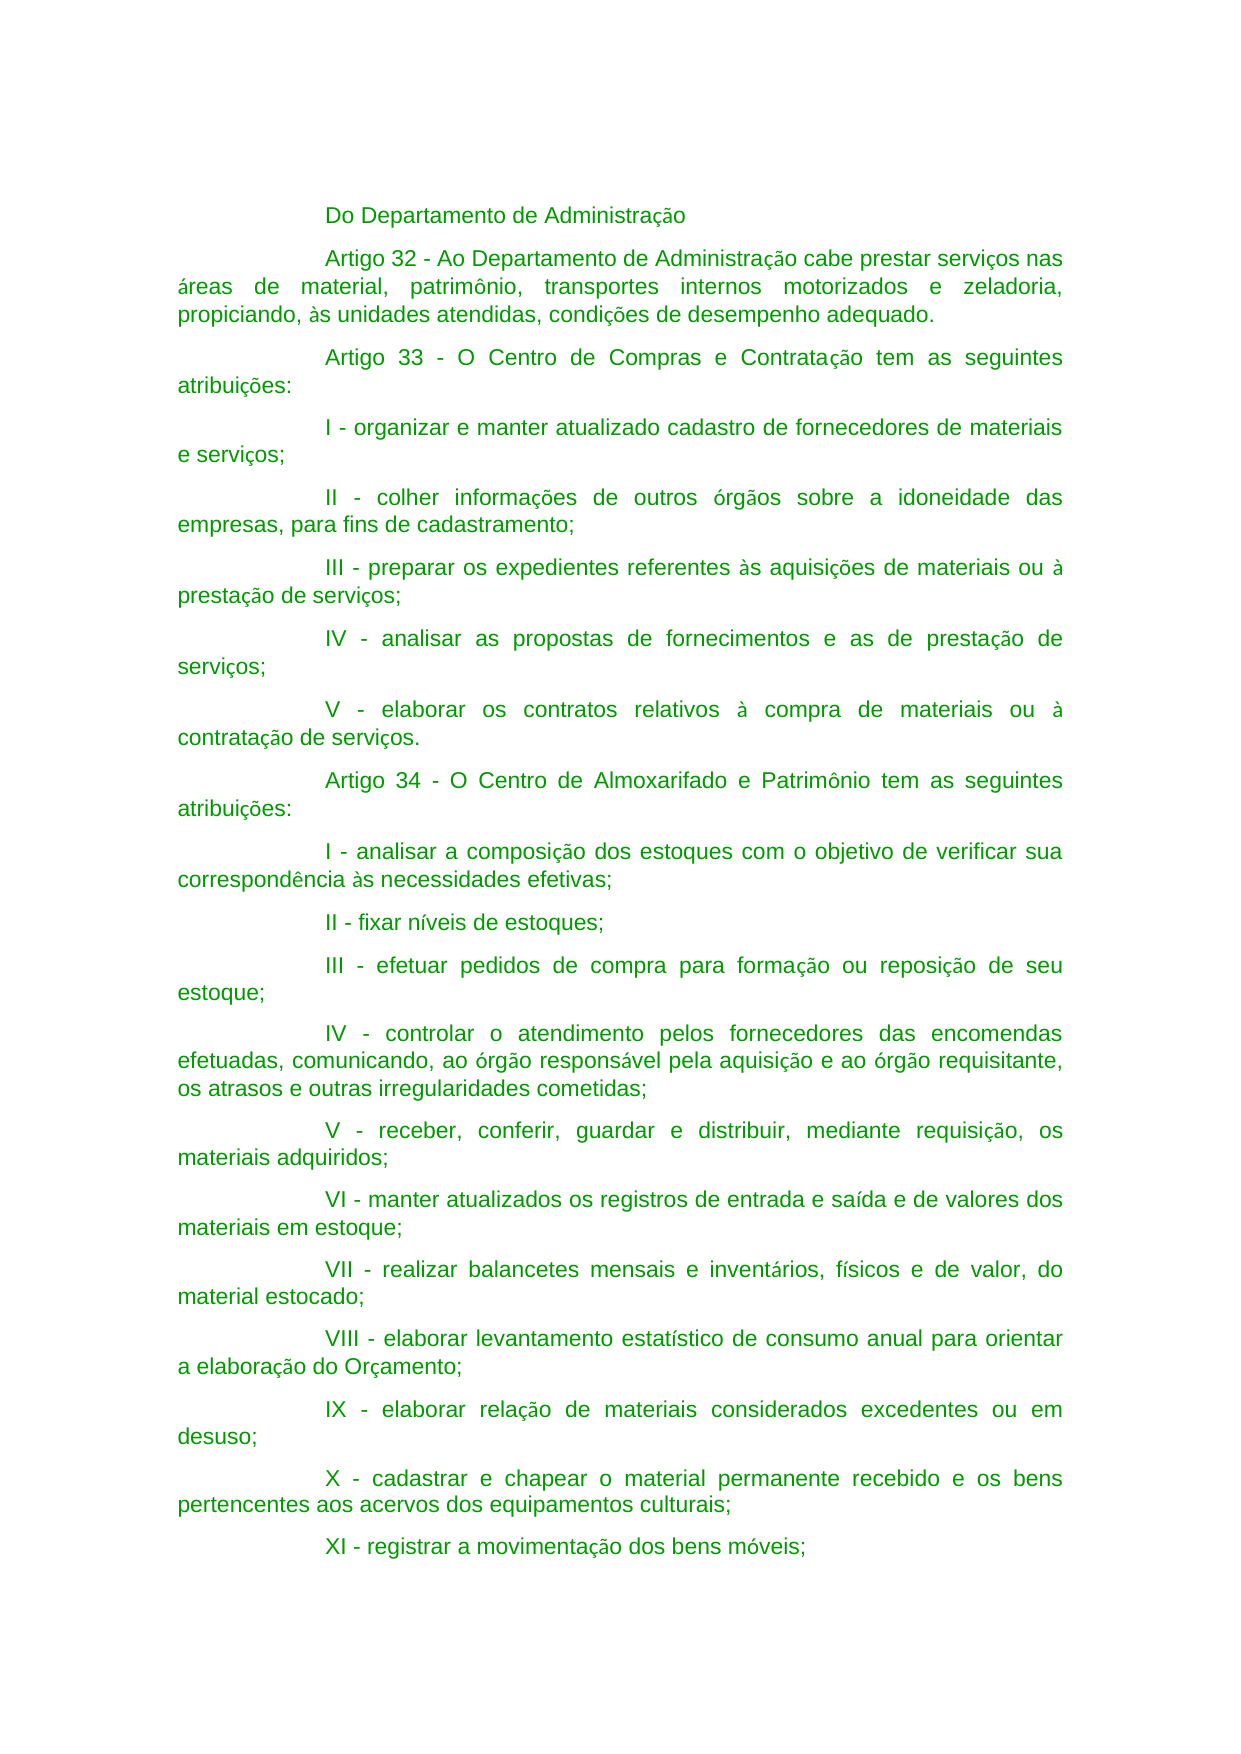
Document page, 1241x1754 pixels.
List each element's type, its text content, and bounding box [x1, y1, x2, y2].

text III - efetuar pedidos de compra para formação ou reposição de seu estoque; [177, 951, 1063, 1005]
text IX - elaborar relação de materiais considerados excedentes ou em desuso; [177, 1395, 1063, 1449]
text I - organizar e manter atualizado cadastro de fornecedores de materiais e serviços; [177, 414, 1063, 468]
text X - cadastrar e chapear o material permanente recebido e os bens pertencentes aos acervos dos equipamentos culturais; [177, 1464, 1063, 1517]
text V - elaborar os contratos relativos à compra de materiais ou à contratação de serviços. [177, 695, 1063, 751]
text II - colher informações de outros órgãos sobre a idoneidade das empresas, para fins de cadastramento; [177, 483, 1063, 538]
text V - receber, conferir, guardar e distribuir, mediante requisição, os materiais adquiridos; [177, 1116, 1063, 1170]
text IV - controlar o atendimento pelos fornecedores das encomendas efetuadas, comunicando, ao órgão responsável pela aquisição e ao órgão requisitante, os atrasos e outras irregularidades cometidas; [177, 1020, 1063, 1101]
text VI - manter atualizados os registros de entrada e saída e de valores dos materiais em estoque; [177, 1185, 1063, 1240]
text Artigo 32 - Ao Departamento de Administração cabe prestar serviços nas áreas de material, patrimônio, transportes internos motorizados e zeladoria, propiciando, às unidades atendidas, condições de desempenho adequado. [177, 244, 1063, 328]
text III - preparar os expedientes referentes às aquisições de materiais ou à prestação de serviços; [177, 553, 1063, 609]
text II - fixar níveis de estoques; [177, 908, 1063, 936]
text Do Departamento de Administração [177, 201, 1063, 229]
text VIII - elaborar levantamento estatístico de consumo anual para orientar a elaboração do Orçamento; [177, 1324, 1063, 1380]
text Artigo 34 - O Centro de Almoxarifado e Patrimônio tem as seguintes atribuições: [177, 766, 1063, 822]
text VII - realizar balancetes mensais e inventários, físicos e de valor, do material estocado; [177, 1255, 1063, 1309]
text I - analisar a composição dos estoques com o objetivo de verificar sua correspondência às necessidades efetivas; [177, 837, 1063, 893]
text IV - analisar as propostas de fornecimentos e as de prestação de serviços; [177, 624, 1063, 680]
text XI - registrar a movimentação dos bens móveis; [177, 1532, 1063, 1560]
text Artigo 33 - O Centro de Compras e Contratação tem as seguintes atribuições: [177, 343, 1063, 399]
